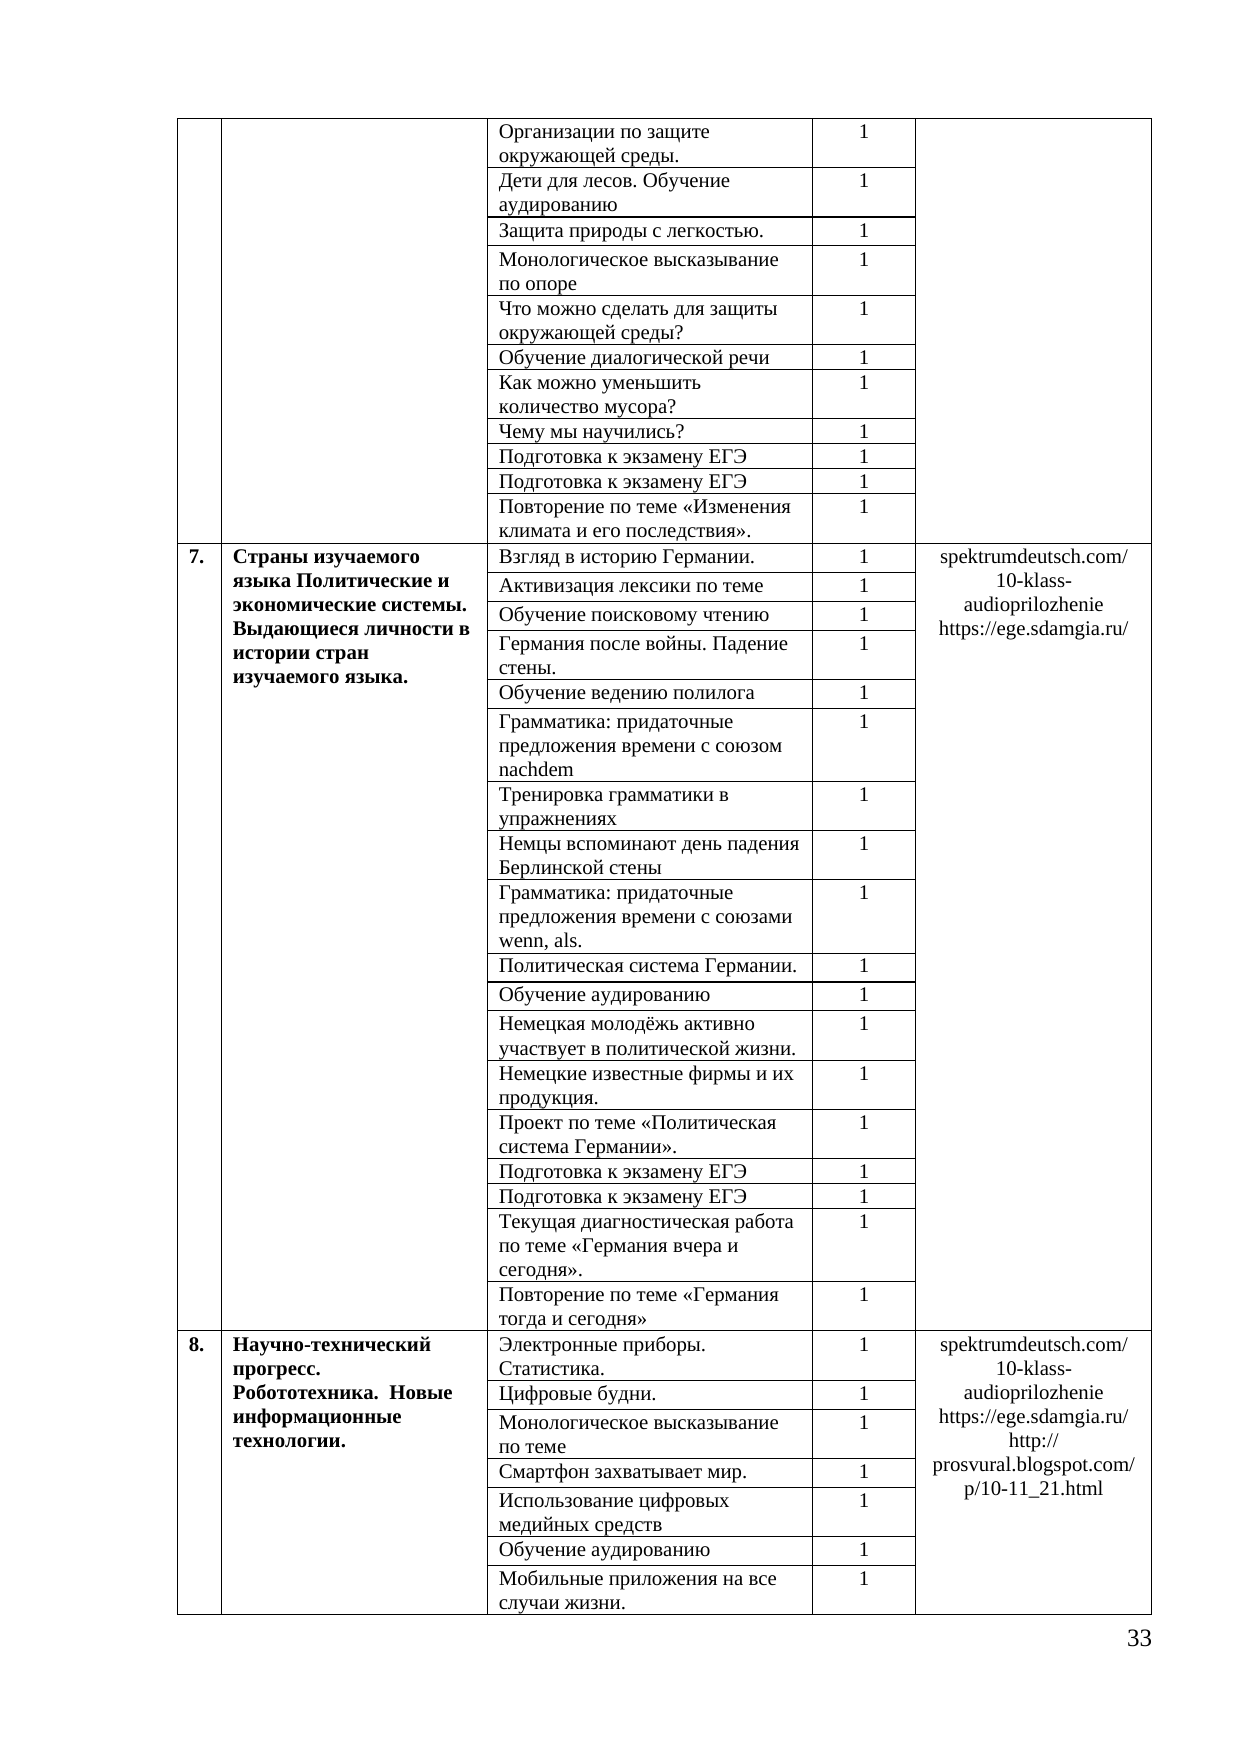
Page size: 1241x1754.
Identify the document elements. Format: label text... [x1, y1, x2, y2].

table_cell 1 [813, 419, 915, 443]
table_cell Что можно сделать для защиты окружающей среды? [488, 296, 812, 344]
table_cell 1 [813, 1331, 915, 1379]
table_cell 1 [813, 631, 915, 679]
table_cell Организации по защите окружающей среды. [488, 119, 812, 167]
table_cell Использование цифровых медийных средств [488, 1488, 812, 1536]
table_cell Подготовка к экзамену ЕГЭ [488, 1184, 812, 1208]
table_cell Страны изучаемого языка Политические и экономические системы. Выдающиеся личности в истории стран изучаемого языка. [222, 544, 487, 1330]
table_cell Активизация лексики по теме [488, 573, 812, 601]
table_cell Мобильные приложения на все случаи жизни. [488, 1566, 812, 1614]
table_cell Взгляд в историю Германии. [488, 544, 812, 572]
table_cell 1 [813, 494, 915, 542]
table_cell Грамматика: придаточные предложения времени с союзом nachdem [488, 709, 812, 781]
table_cell 1 [813, 1410, 915, 1458]
table_cell 1 [813, 1537, 915, 1565]
table_cell 1 [813, 1282, 915, 1330]
table_cell Подготовка к экзамену ЕГЭ [488, 469, 812, 493]
table_cell 1 [813, 168, 915, 216]
table_cell Повторение по теме «Германия тогда и сегодня» [488, 1282, 812, 1330]
table_cell 1 [813, 1061, 915, 1109]
table_cell 1 [813, 1488, 915, 1536]
table_cell 1 [813, 1459, 915, 1487]
table_cell Монологическое высказывание по теме [488, 1410, 812, 1458]
table_cell 1 [813, 1184, 915, 1208]
table_cell 1 [813, 218, 915, 245]
table_cell 8. [178, 1331, 221, 1614]
table_cell Как можно уменьшить количество мусора? [488, 370, 812, 418]
table_cell Электронные приборы. Статистика. [488, 1331, 812, 1379]
table_cell 1 [813, 573, 915, 601]
table_cell Тренировка грамматики в упражнениях [488, 782, 812, 830]
table_cell Немецкие известные фирмы и их продукция. [488, 1061, 812, 1109]
table_cell Повторение по теме «Изменения климата и его последствия». [488, 494, 812, 542]
table_cell Обучение аудированию [488, 1537, 812, 1565]
table_cell 1 [813, 831, 915, 879]
table_cell Защита природы с легкостью. [488, 218, 812, 245]
table_cell spektrumdeutsch.com/10-klass-audioprilozhenie https://ege.sdamgia.ru/ [916, 544, 1151, 1330]
table_cell Дети для лесов. Обучение аудированию [488, 168, 812, 216]
table_cell 1 [813, 246, 915, 294]
table_cell 1 [813, 1110, 915, 1158]
table_cell 1 [813, 1159, 915, 1183]
table_cell Цифровые будни. [488, 1381, 812, 1408]
table_cell Монологическое высказывание по опоре [488, 246, 812, 294]
table_cell Грамматика: придаточные предложения времени с союзами wenn, als. [488, 880, 812, 952]
table_cell 1 [813, 709, 915, 781]
table_cell 1 [813, 602, 915, 629]
table_cell Проект по теме «Политическая система Германии». [488, 1110, 812, 1158]
table_cell Текущая диагностическая работа по теме «Германия вчера и сегодня». [488, 1209, 812, 1281]
table_cell 1 [813, 1381, 915, 1408]
table_cell Обучение поисковому чтению [488, 602, 812, 629]
table_cell Обучение аудированию [488, 983, 812, 1010]
table_cell 1 [813, 1011, 915, 1059]
table_cell 1 [813, 370, 915, 418]
table_cell 1 [813, 119, 915, 167]
table_cell 1 [813, 1209, 915, 1281]
table_cell 7. [178, 544, 221, 1330]
table_cell 1 [813, 469, 915, 493]
table_cell 1 [813, 1566, 915, 1614]
table_cell 1 [813, 444, 915, 468]
table_cell Немецкая молодёжь активно участвует в политической жизни. [488, 1011, 812, 1059]
table_cell spektrumdeutsch.com/10-klass-audioprilozhenie https://ege.sdamgia.ru/ http://prosvural.blogspot.com/p/10-11_21.html [916, 1331, 1151, 1614]
table_cell 1 [813, 954, 915, 981]
table_cell Чему мы научились? [488, 419, 812, 443]
table_cell Обучение ведению полилога [488, 680, 812, 708]
table_cell 1 [813, 983, 915, 1010]
table_cell 1 [813, 782, 915, 830]
table_cell Подготовка к экзамену ЕГЭ [488, 1159, 812, 1183]
table_cell Политическая система Германии. [488, 954, 812, 981]
table_cell Обучение диалогической речи [488, 345, 812, 369]
table_cell 1 [813, 544, 915, 572]
table_cell 1 [813, 345, 915, 369]
table_cell 1 [813, 296, 915, 344]
table_cell Немцы вспоминают день падения Берлинской стены [488, 831, 812, 879]
table_cell 1 [813, 880, 915, 952]
table_cell Германия после войны. Падение стены. [488, 631, 812, 679]
table_cell Подготовка к экзамену ЕГЭ [488, 444, 812, 468]
table_cell 1 [813, 680, 915, 708]
table_cell Научно-технический прогресс. Робототехника. Новые информационные технологии. [222, 1331, 487, 1614]
table_cell Смартфон захватывает мир. [488, 1459, 812, 1487]
